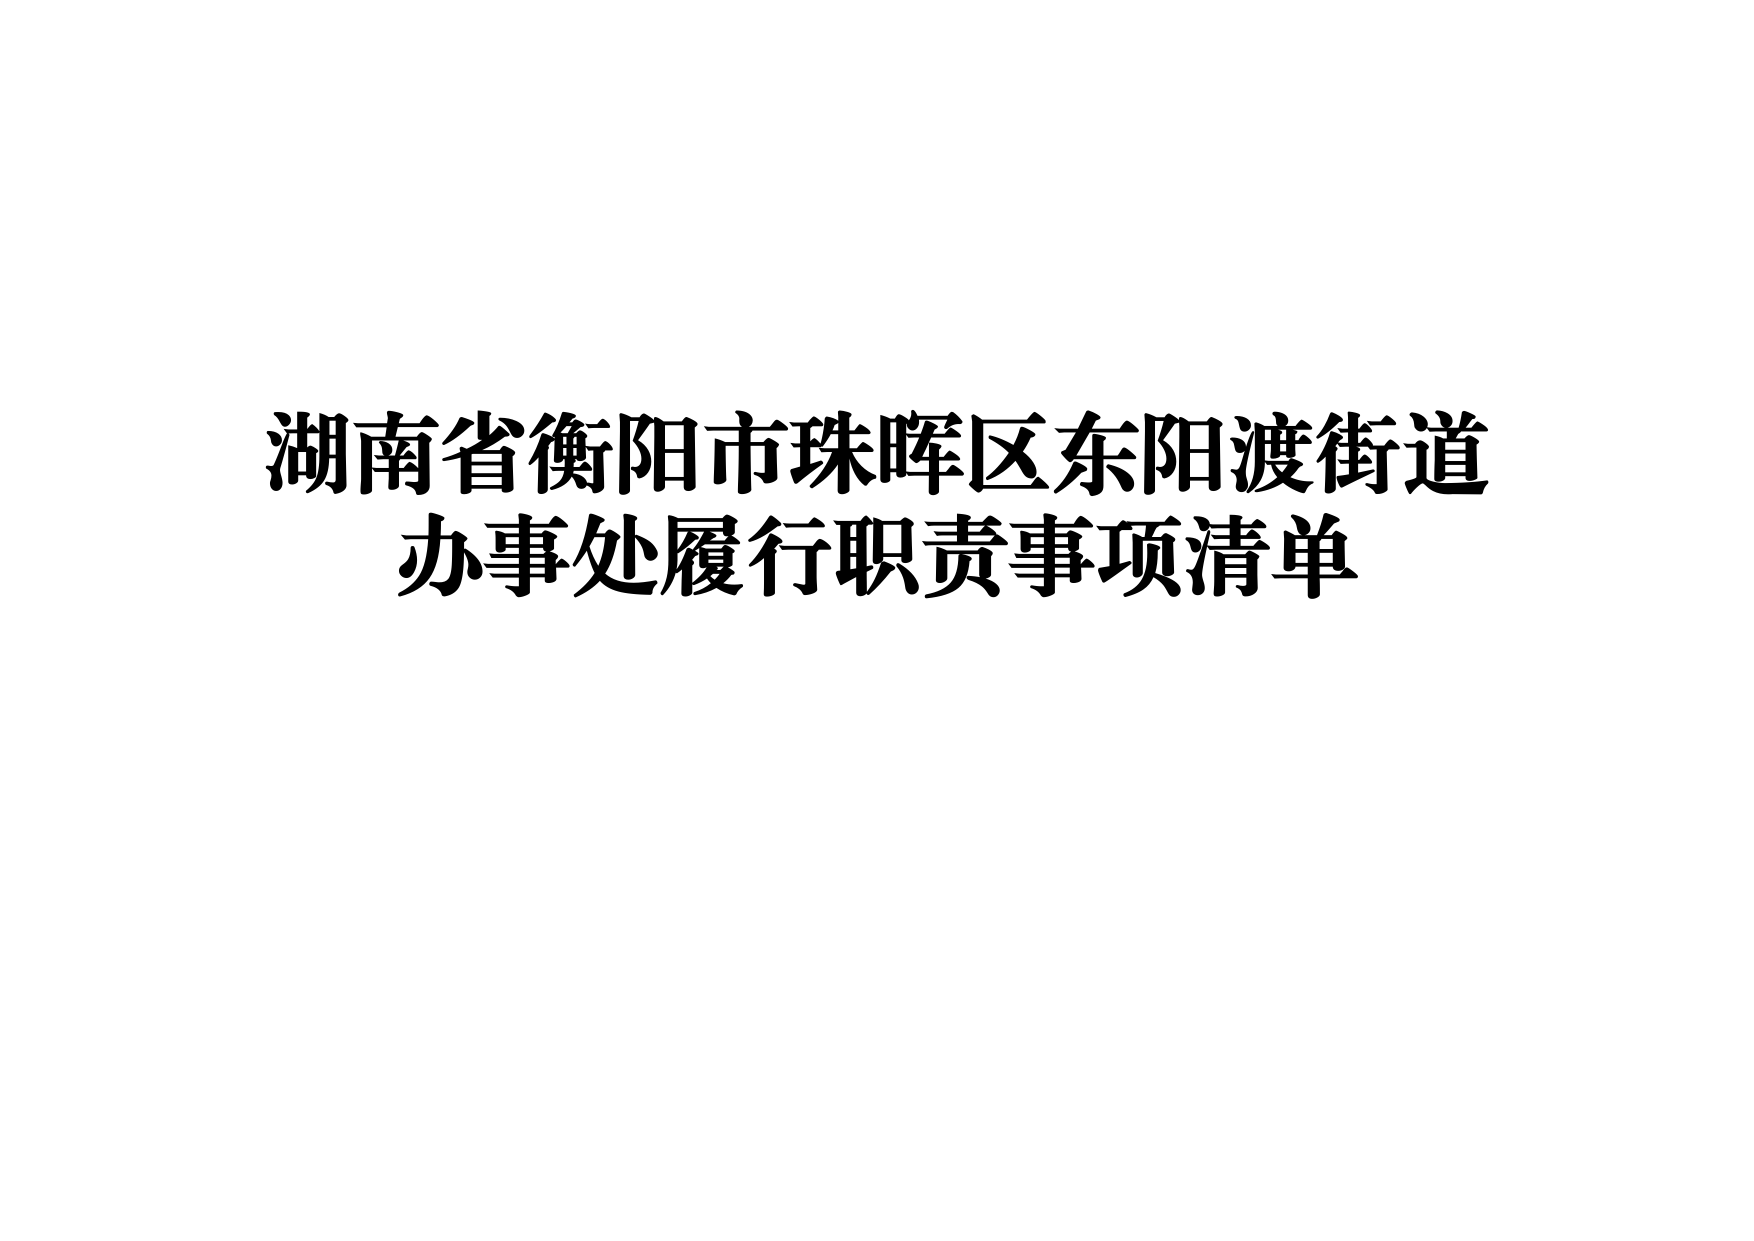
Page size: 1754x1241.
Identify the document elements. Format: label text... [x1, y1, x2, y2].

text 办事处履行职责事项清单 [148, 510, 1606, 612]
text 湖南省衡阳市珠晖区东阳渡街道 [148, 408, 1606, 510]
